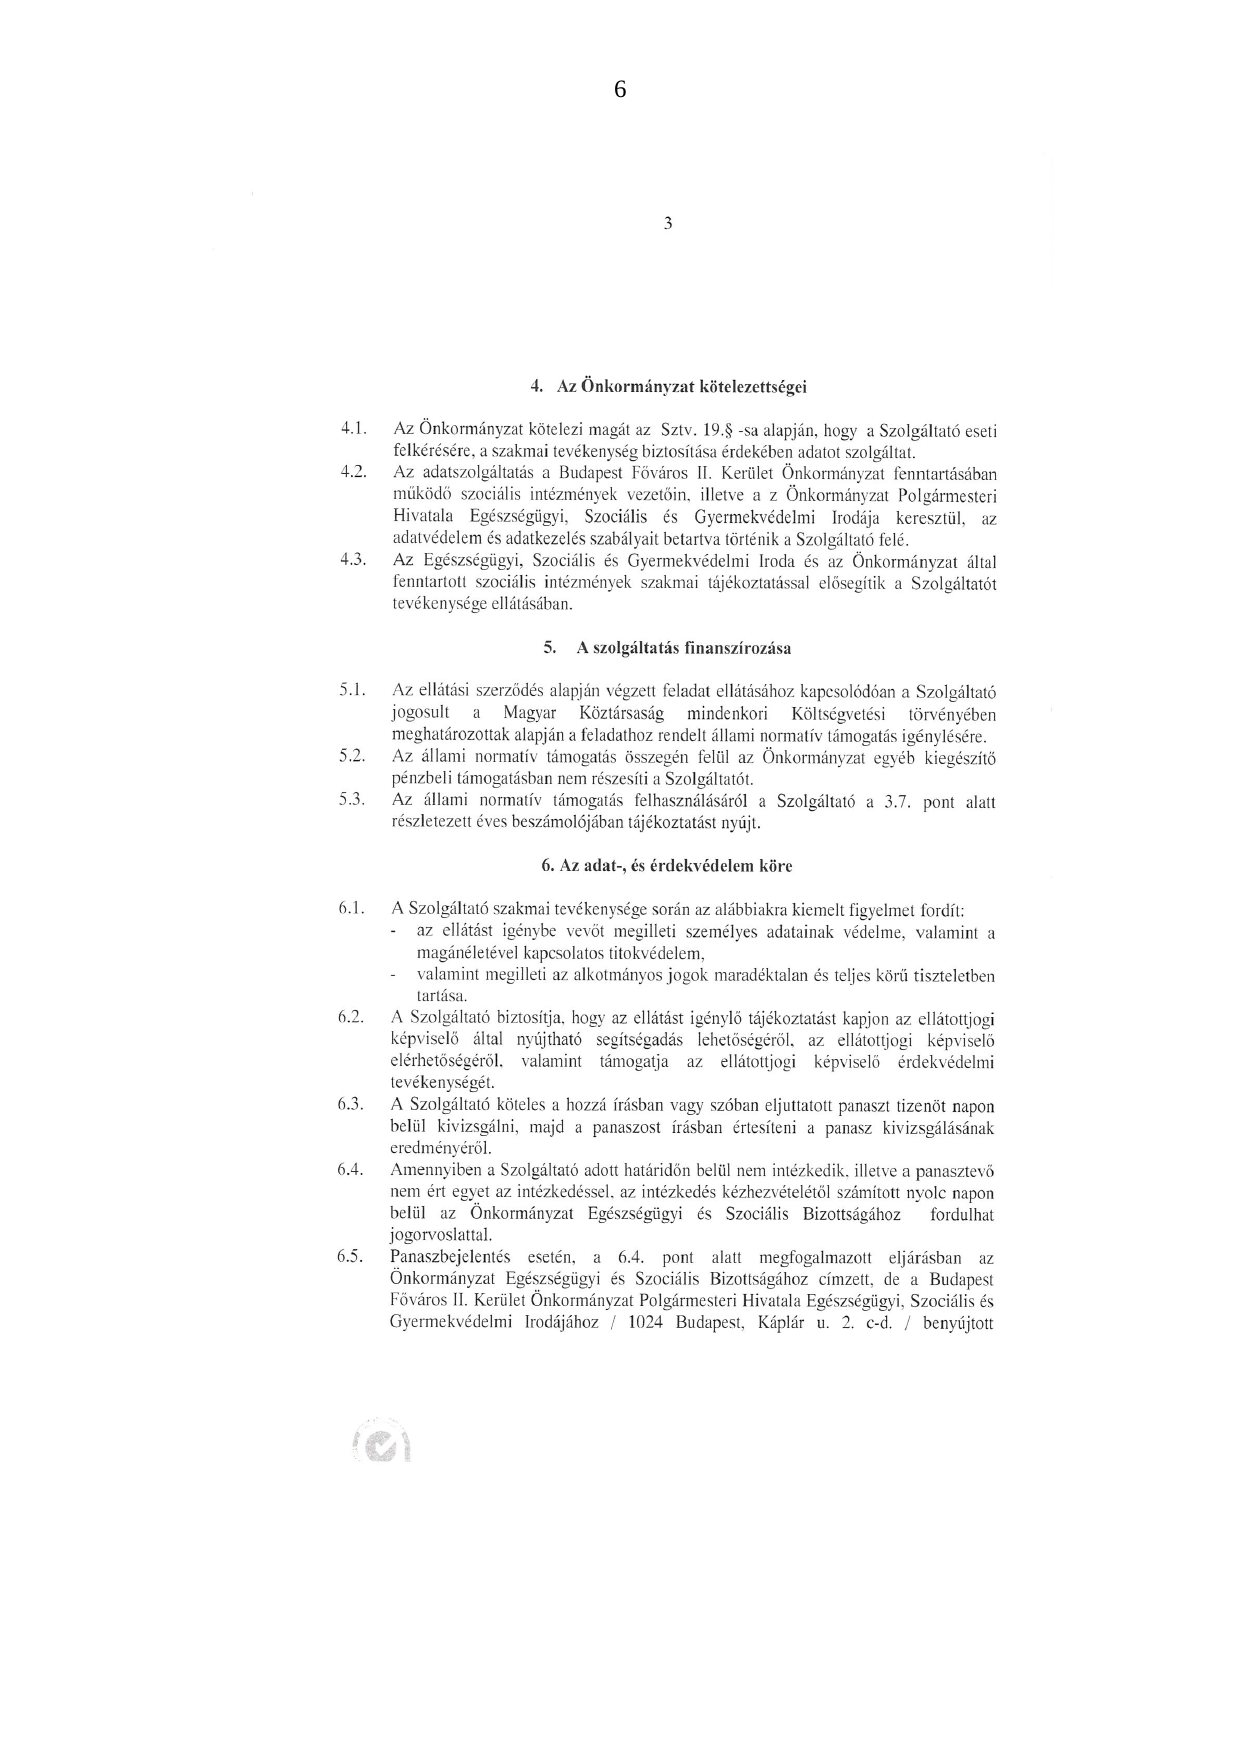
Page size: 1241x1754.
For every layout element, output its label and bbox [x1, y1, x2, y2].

picture [187, 147, 1054, 1483]
